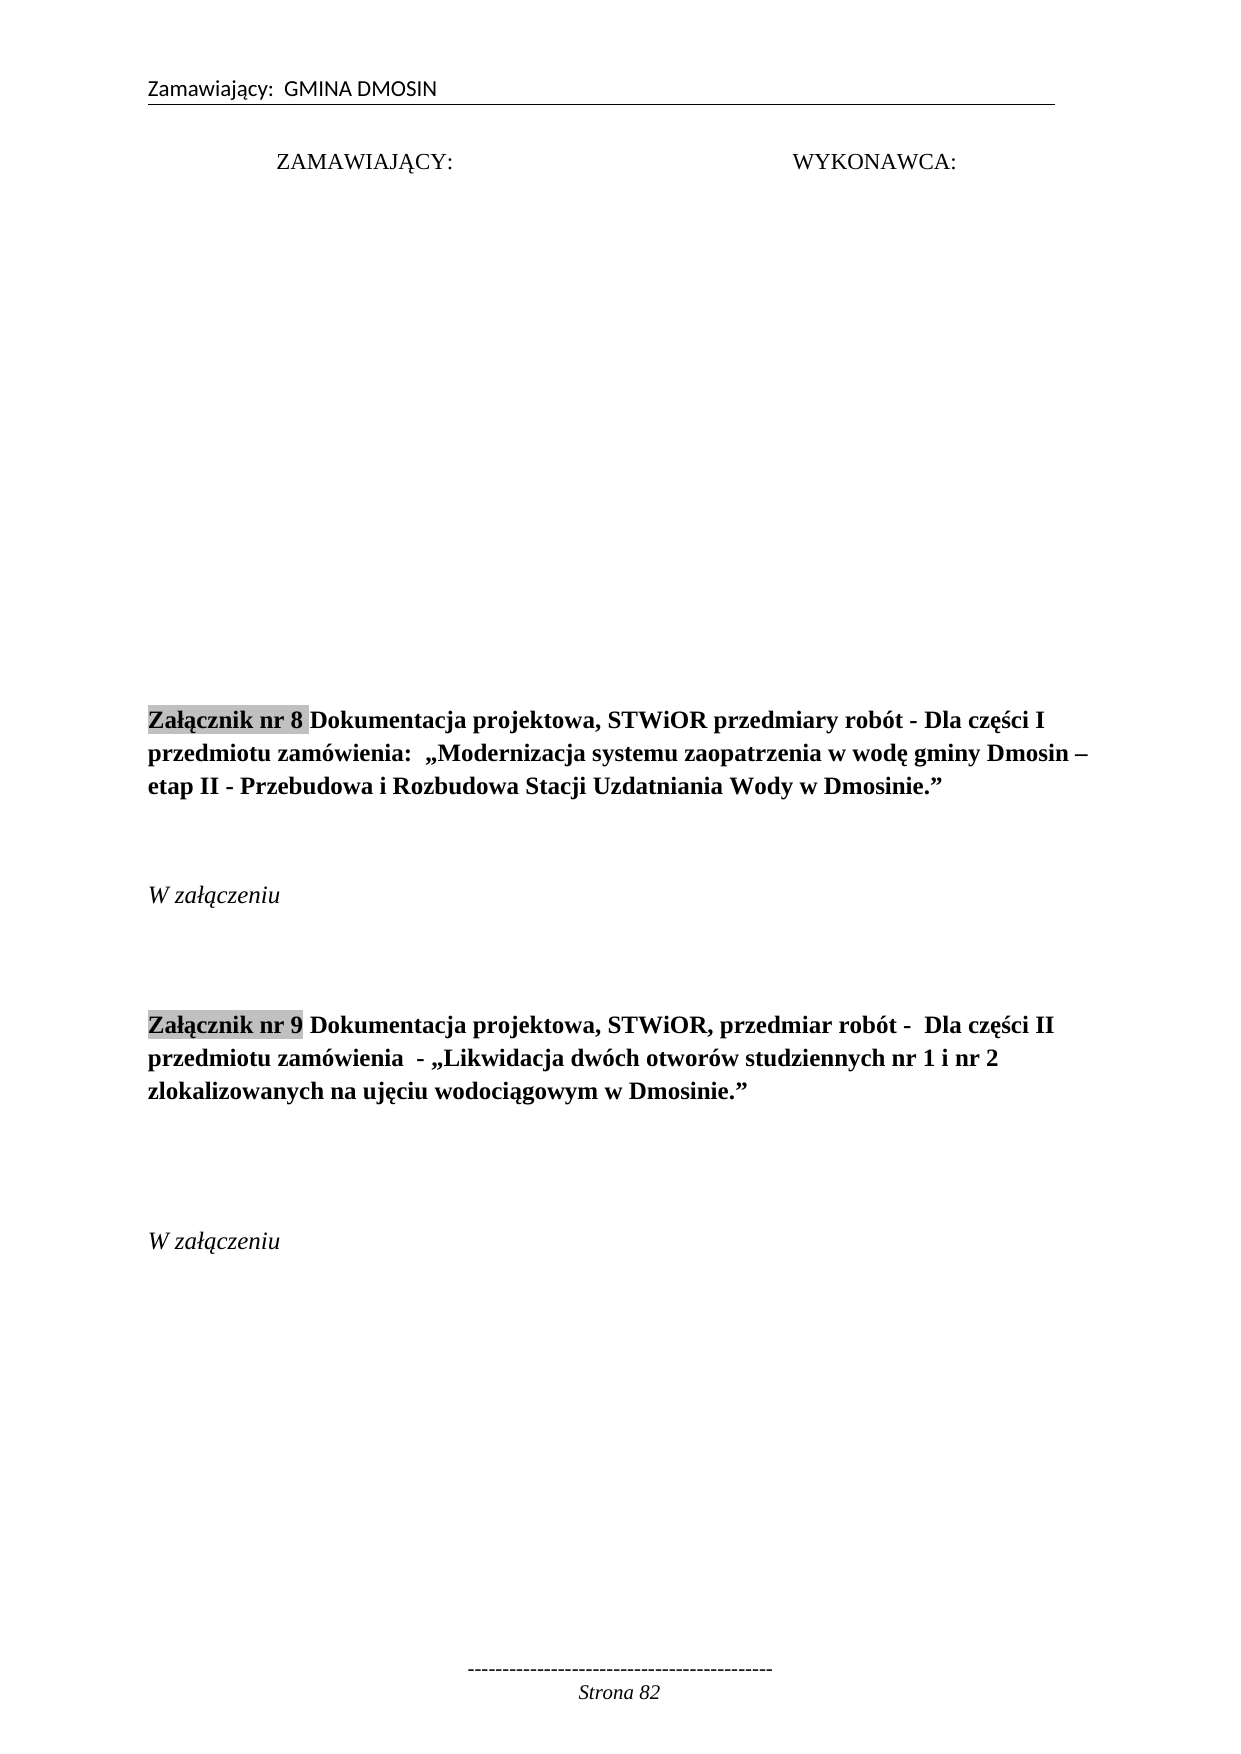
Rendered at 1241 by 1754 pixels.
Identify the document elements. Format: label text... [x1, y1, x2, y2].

text W załączeniu [148, 1226, 1092, 1255]
text Załącznik nr 8 Dokumentacja projektowa, STWiOR przedmiary robót - Dla części I przedmiotu zamówienia: „Modernizacja systemu zaopatrzenia w wodę gminy Dmosin – etap II - Przebudowa i Rozbudowa Stacji Uzdatniania Wody w Dmosinie.” [148, 705, 1092, 833]
text Załącznik nr 9 Dokumentacja projektowa, STWiOR, przedmiar robót - Dla części II przedmiotu zamówienia - „Likwidacja dwóch otworów studziennych nr 1 i nr 2 zlokalizowanych na ujęciu wodociągowym w Dmosinie.” [148, 1010, 1092, 1105]
text ZAMAWIAJĄCY: WYKONAWCA: [148, 148, 1085, 174]
text W załączeniu [148, 881, 1087, 909]
